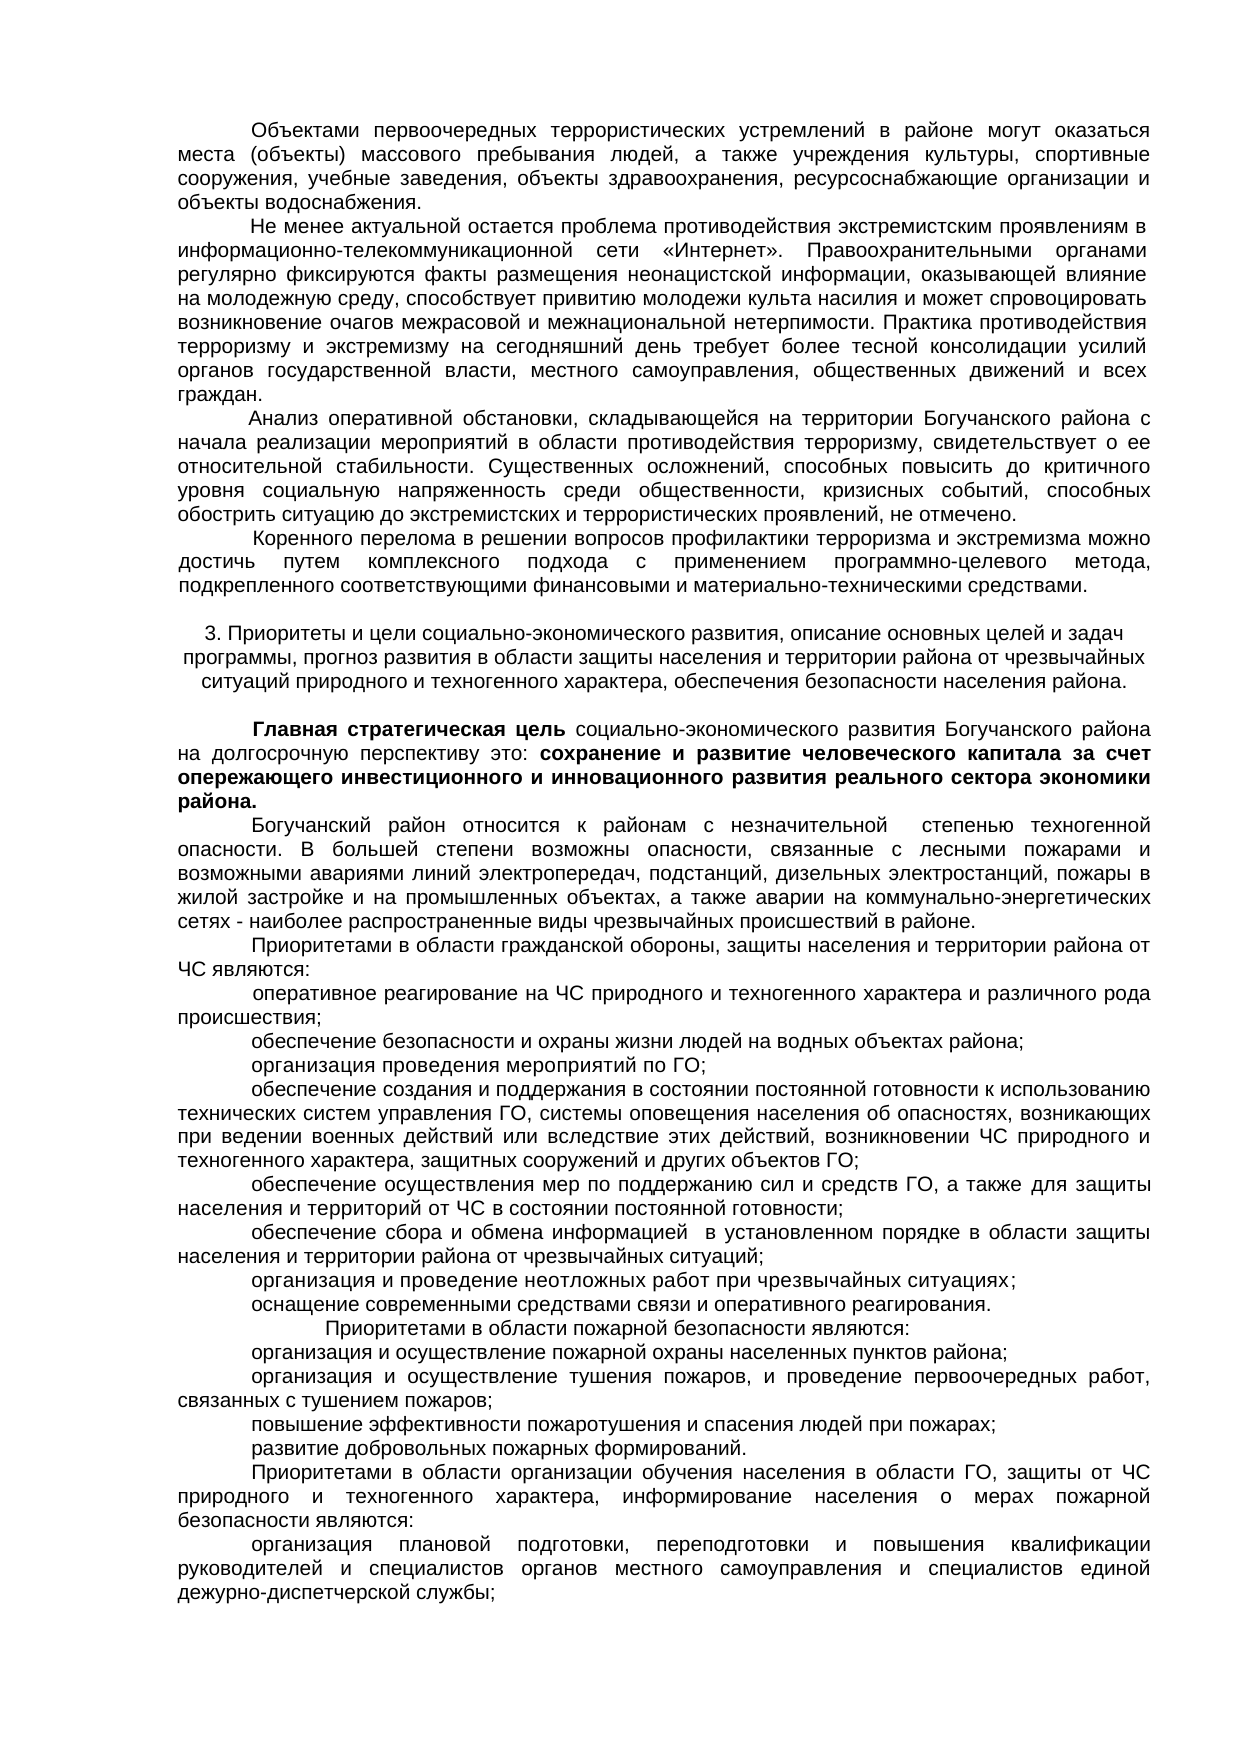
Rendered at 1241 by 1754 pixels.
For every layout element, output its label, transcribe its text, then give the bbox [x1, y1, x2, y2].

text обеспечение осуществления мер по поддержанию сил и средств ГО, а также для защиты населения и территорий от ЧС в состоянии постоянной готовности; [177, 1172, 1152, 1220]
text Объектами первоочередных террористических устремлений в районе могут оказаться места (объекты) массового пребывания людей, а также учреждения культуры, спортивные сооружения, учебные заведения, объекты здравоохранения, ресурсоснабжающие организации и объекты водоснабжения. [177, 118, 1151, 214]
text Коренного перелома в решении вопросов профилактики терроризма и экстремизма можно достичь путем комплексного подхода с применением программно-целевого метода, подкрепленного соответствующими финансовыми и материально-техническими средствами. [178, 525, 1152, 597]
text обеспечение создания и поддержания в состоянии постоянной готовности к использованию технических систем управления ГО, системы оповещения населения об опасностях, возникающих при ведении военных действий или вследствие этих действий, возникновении ЧС природного и техногенного характера, защитных сооружений и других объектов ГО; [177, 1076, 1152, 1172]
text оперативное реагирование на ЧС природного и техногенного характера и различного рода происшествия; [177, 981, 1152, 1028]
text Приоритетами в области пожарной безопасности являются: [177, 1316, 1152, 1340]
text Главная стратегическая цель социально-экономического развития Богучанского района на долгосрочную перспективу это: сохранение и развитие человеческого капитала за счет опережающего инвестиционного и инновационного развития реального сектора экономики района. [177, 717, 1152, 813]
text 3. Приоритеты и цели социально-экономического развития, описание основных целей и задач программы, прогноз развития в области защиты населения и территории района от чрезвычайных ситуаций природного и техногенного характера, обеспечения безопасности населения района. [177, 621, 1152, 693]
text развитие добровольных пожарных формирований. [177, 1436, 1152, 1460]
text Анализ оперативной обстановки, складывающейся на территории Богучанского района с начала реализации мероприятий в области противодействия терроризму, свидетельствует о ее относительной стабильности. Существенных осложнений, способных повысить до критичного уровня социальную напряженность среди общественности, кризисных событий, способных обострить ситуацию до экстремистских и террористических проявлений, не отмечено. [177, 406, 1152, 525]
text повышение эффективности пожаротушения и спасения людей при пожарах; [177, 1412, 1152, 1436]
text организация проведения мероприятий по ГО; [177, 1052, 1152, 1076]
text Не менее актуальной остается проблема противодействия экстремистским проявлениям в информационно-телекоммуникационной сети «Интернет». Правоохранительными органами регулярно фиксируются факты размещения неонацистской информации, оказывающей влияние на молодежную среду, способствует привитию молодежи культа насилия и может спровоцировать возникновение очагов межрасовой и межнациональной нетерпимости. Практика противодействия терроризму и экстремизму на сегодняшний день требует более тесной консолидации усилий органов государственной власти, местного самоуправления, общественных движений и всех граждан. [177, 214, 1148, 406]
text Богучанский район относится к районам с незначительной степенью техногенной опасности. В большей степени возможны опасности, связанные с лесными пожарами и возможными авариями линий электропередач, подстанций, дизельных электростанций, пожары в жилой застройке и на промышленных объектах, а также аварии на коммунально-энергетических сетях - наиболее распространенные виды чрезвычайных происшествий в районе. [177, 813, 1152, 933]
text Приоритетами в области организации обучения населения в области ГО, защиты от ЧС природного и техногенного характера, информирование населения о мерах пожарной безопасности являются: [177, 1460, 1152, 1532]
text организация и осуществление пожарной охраны населенных пунктов района; [177, 1340, 1152, 1364]
text Приоритетами в области гражданской обороны, защиты населения и территории района от ЧС являются: [177, 933, 1152, 981]
text организация и осуществление тушения пожаров, и проведение первоочередных работ, связанных с тушением пожаров; [177, 1364, 1152, 1412]
text обеспечение сбора и обмена информацией в установленном порядке в области защиты населения и территории района от чрезвычайных ситуаций; [177, 1220, 1152, 1268]
text организация плановой подготовки, переподготовки и повышения квалификации руководителей и специалистов органов местного самоуправления и специалистов единой дежурно-диспетчерской службы; [177, 1532, 1152, 1603]
text обеспечение безопасности и охраны жизни людей на водных объектах района; [177, 1028, 1152, 1052]
text организация и проведение неотложных работ при чрезвычайных ситуациях; [177, 1268, 1152, 1292]
text оснащение современными средствами связи и оперативного реагирования. [177, 1292, 1152, 1316]
